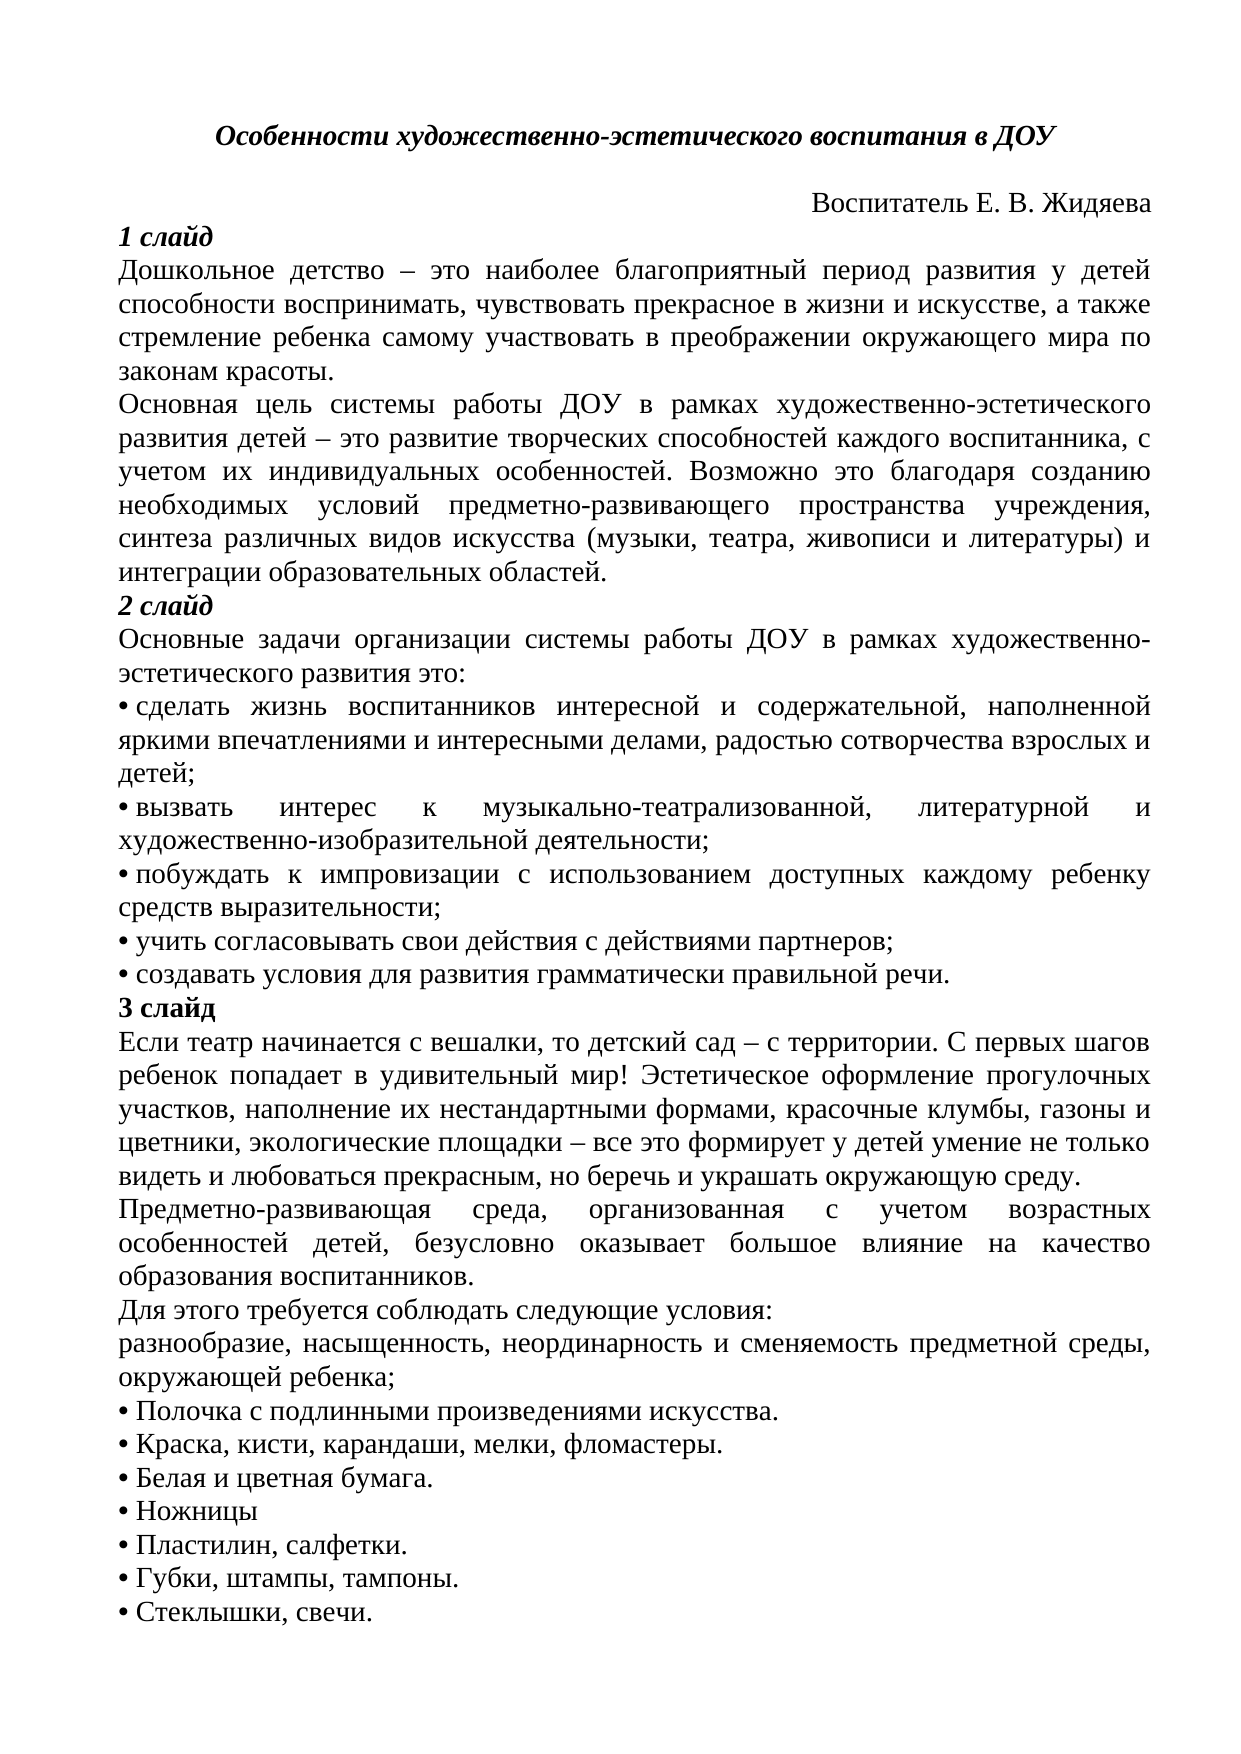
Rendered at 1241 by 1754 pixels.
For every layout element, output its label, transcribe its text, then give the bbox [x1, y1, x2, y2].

text Для этого требуется соблюдать следующие условия: [118, 1292, 1152, 1326]
text Основные задачи организации системы работы ДОУ в рамках художественно-эстетического развития это: [118, 621, 1152, 688]
text Основная цель системы работы ДОУ в рамках художественно-эстетического развития детей – это развитие творческих способностей каждого воспитанника, с учетом их индивидуальных особенностей. Возможно это благодаря созданию необходимых условий предметно-развивающего пространства учреждения, синтеза различных видов искусства (музыки, театра, живописи и литературы) и интеграции образовательных областей. [118, 386, 1152, 588]
text 2 слайд [118, 588, 1152, 621]
text Воспитатель Е. В. Жидяева [118, 185, 1152, 219]
text разнообразие, насыщенность, неординарность и сменяемость предметной среды, окружающей ребенка; [118, 1326, 1152, 1393]
text • побуждать к импровизации с использованием доступных каждому ребенку средств выразительности; [118, 856, 1152, 923]
text Предметно-развивающая среда, организованная с учетом возрастных особенностей детей, безусловно оказывает большое влияние на качество образования воспитанников. [118, 1191, 1152, 1292]
text • Пластилин, салфетки. [118, 1527, 1152, 1560]
text • Стеклышки, свечи. [118, 1594, 1152, 1627]
text Если театр начинается с вешалки, то детский сад – с территории. С первых шагов ребенок попадает в удивительный мир! Эстетическое оформление прогулочных участков, наполнение их нестандартными формами, красочные клумбы, газоны и цветники, экологические площадки – все это формирует у детей умение не только видеть и любоваться прекрасным, но беречь и украшать окружающую среду. [118, 1024, 1152, 1191]
text • Губки, штампы, тампоны. [118, 1560, 1152, 1594]
text • вызвать интерес к музыкально-театрализованной, литературной и художественно-изобразительной деятельности; [118, 789, 1152, 856]
text • Белая и цветная бумага. [118, 1460, 1152, 1493]
text • Полочка с подлинными произведениями искусства. [118, 1393, 1152, 1426]
text • сделать жизнь воспитанников интересной и содержательной, наполненной яркими впечатлениями и интересными делами, радостью сотворчества взрослых и детей; [118, 688, 1152, 789]
text • создавать условия для развития грамматически правильной речи. [118, 957, 1152, 990]
text 1 слайд [118, 219, 1152, 252]
text • Краска, кисти, карандаши, мелки, фломастеры. [118, 1426, 1152, 1460]
text Особенности художественно-эстетического воспитания в ДОУ [118, 118, 1152, 152]
text • Ножницы [118, 1493, 1152, 1527]
text Дошкольное детство – это наиболее благоприятный период развития у детей способности воспринимать, чувствовать прекрасное в жизни и искусстве, а также стремление ребенка самому участвовать в преображении окружающего мира по законам красоты. [118, 252, 1152, 386]
text • учить согласовывать свои действия с действиями партнеров; [118, 923, 1152, 957]
text 3 слайд [118, 990, 1152, 1024]
